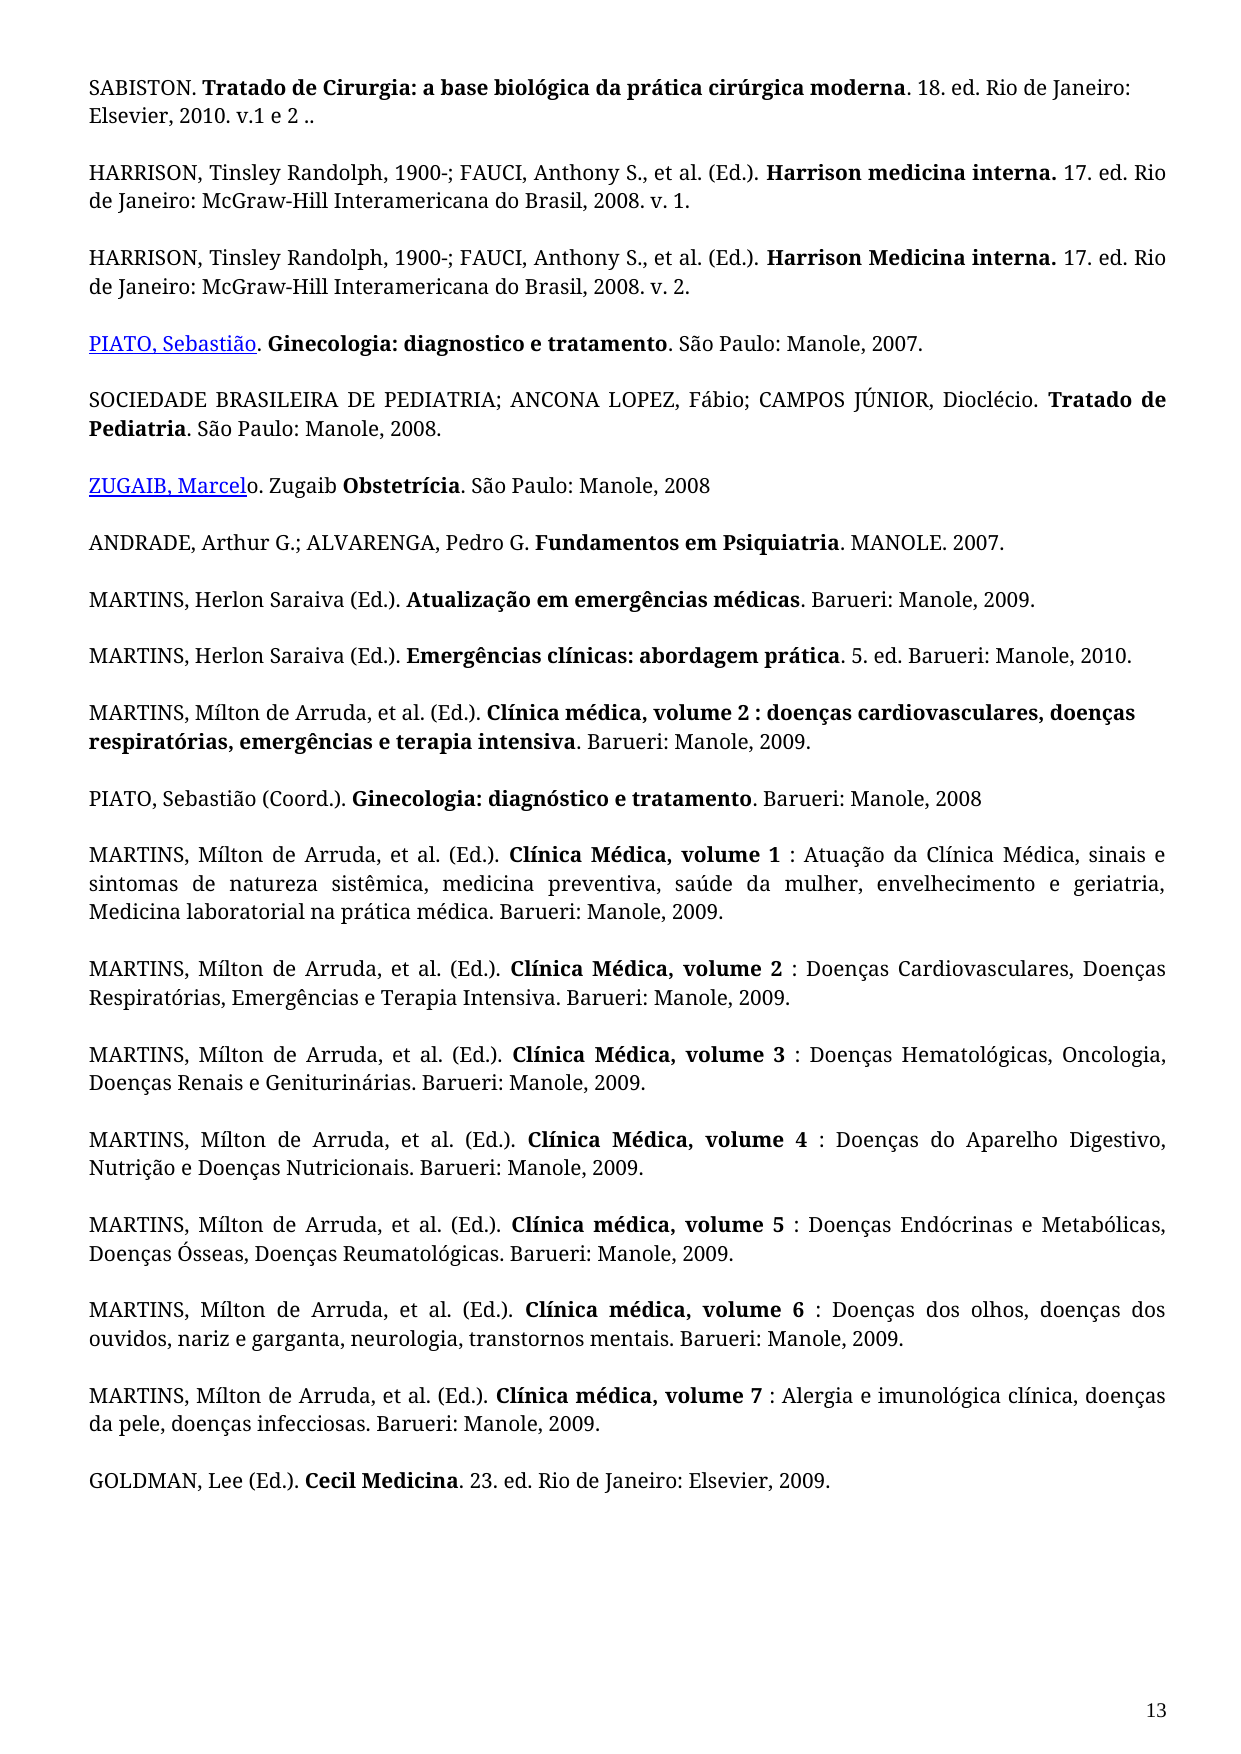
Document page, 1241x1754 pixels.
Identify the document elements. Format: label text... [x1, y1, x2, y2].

text MARTINS, Mílton de Arruda, et al. (Ed.). Clínica Médica, volume 3 : Doenças Hematológicas, Oncologia, Doenças Renais e Geniturinárias. Barueri: Manole, 2009. [89, 1040, 1166, 1097]
text MARTINS, Mílton de Arruda, et al. (Ed.). Clínica médica, volume 2 : doenças cardiovasculares, doenças respiratórias, emergências e terapia intensiva. Barueri: Manole, 2009. [89, 698, 1166, 755]
text SOCIEDADE BRASILEIRA DE PEDIATRIA; ANCONA LOPEZ, Fábio; CAMPOS JÚNIOR, Dioclécio. Tratado de Pediatria. São Paulo: Manole, 2008. [89, 386, 1166, 442]
text PIATO, Sebastião (Coord.). Ginecologia: diagnóstico e tratamento. Barueri: Manole, 2008 [89, 784, 1166, 812]
text MARTINS, Herlon Saraiva (Ed.). Atualização em emergências médicas. Barueri: Manole, 2009. [89, 585, 1166, 613]
text ANDRADE, Arthur G.; ALVARENGA, Pedro G. Fundamentos em Psiquiatria. MANOLE. 2007. [89, 528, 1166, 556]
text MARTINS, Herlon Saraiva (Ed.). Emergências clínicas: abordagem prática. 5. ed. Barueri: Manole, 2010. [89, 642, 1166, 670]
text MARTINS, Mílton de Arruda, et al. (Ed.). Clínica Médica, volume 1 : Atuação da Clínica Médica, sinais e sintomas de natureza sistêmica, medicina preventiva, saúde da mulher, envelhecimento e geriatria, Medicina laboratorial na prática médica. Barueri: Manole, 2009. [89, 841, 1166, 926]
text PIATO, Sebastião. Ginecologia: diagnostico e tratamento. São Paulo: Manole, 2007. [89, 329, 1166, 357]
text SABISTON. Tratado de Cirurgia: a base biológica da prática cirúrgica moderna. 18. ed. Rio de Janeiro: Elsevier, 2010. v.1 e 2 .. [89, 73, 1166, 130]
text HARRISON, Tinsley Randolph, 1900-; FAUCI, Anthony S., et al. (Ed.). Harrison Medicina interna. 17. ed. Rio de Janeiro: McGraw-Hill Interamericana do Brasil, 2008. v. 2. [89, 243, 1166, 300]
text ZUGAIB, Marcelo. Zugaib Obstetrícia. São Paulo: Manole, 2008 [89, 471, 1166, 499]
text MARTINS, Mílton de Arruda, et al. (Ed.). Clínica Médica, volume 2 : Doenças Cardiovasculares, Doenças Respiratórias, Emergências e Terapia Intensiva. Barueri: Manole, 2009. [89, 954, 1166, 1011]
text MARTINS, Mílton de Arruda, et al. (Ed.). Clínica Médica, volume 4 : Doenças do Aparelho Digestivo, Nutrição e Doenças Nutricionais. Barueri: Manole, 2009. [89, 1125, 1166, 1182]
text GOLDMAN, Lee (Ed.). Cecil Medicina. 23. ed. Rio de Janeiro: Elsevier, 2009. [89, 1466, 1166, 1495]
text HARRISON, Tinsley Randolph, 1900-; FAUCI, Anthony S., et al. (Ed.). Harrison medicina interna. 17. ed. Rio de Janeiro: McGraw-Hill Interamericana do Brasil, 2008. v. 1. [89, 158, 1166, 215]
text MARTINS, Mílton de Arruda, et al. (Ed.). Clínica médica, volume 7 : Alergia e imunológica clínica, doenças da pele, doenças infecciosas. Barueri: Manole, 2009. [89, 1381, 1166, 1438]
text MARTINS, Mílton de Arruda, et al. (Ed.). Clínica médica, volume 6 : Doenças dos olhos, doenças dos ouvidos, nariz e garganta, neurologia, transtornos mentais. Barueri: Manole, 2009. [89, 1296, 1166, 1352]
text MARTINS, Mílton de Arruda, et al. (Ed.). Clínica médica, volume 5 : Doenças Endócrinas e Metabólicas, Doenças Ósseas, Doenças Reumatológicas. Barueri: Manole, 2009. [89, 1210, 1166, 1267]
